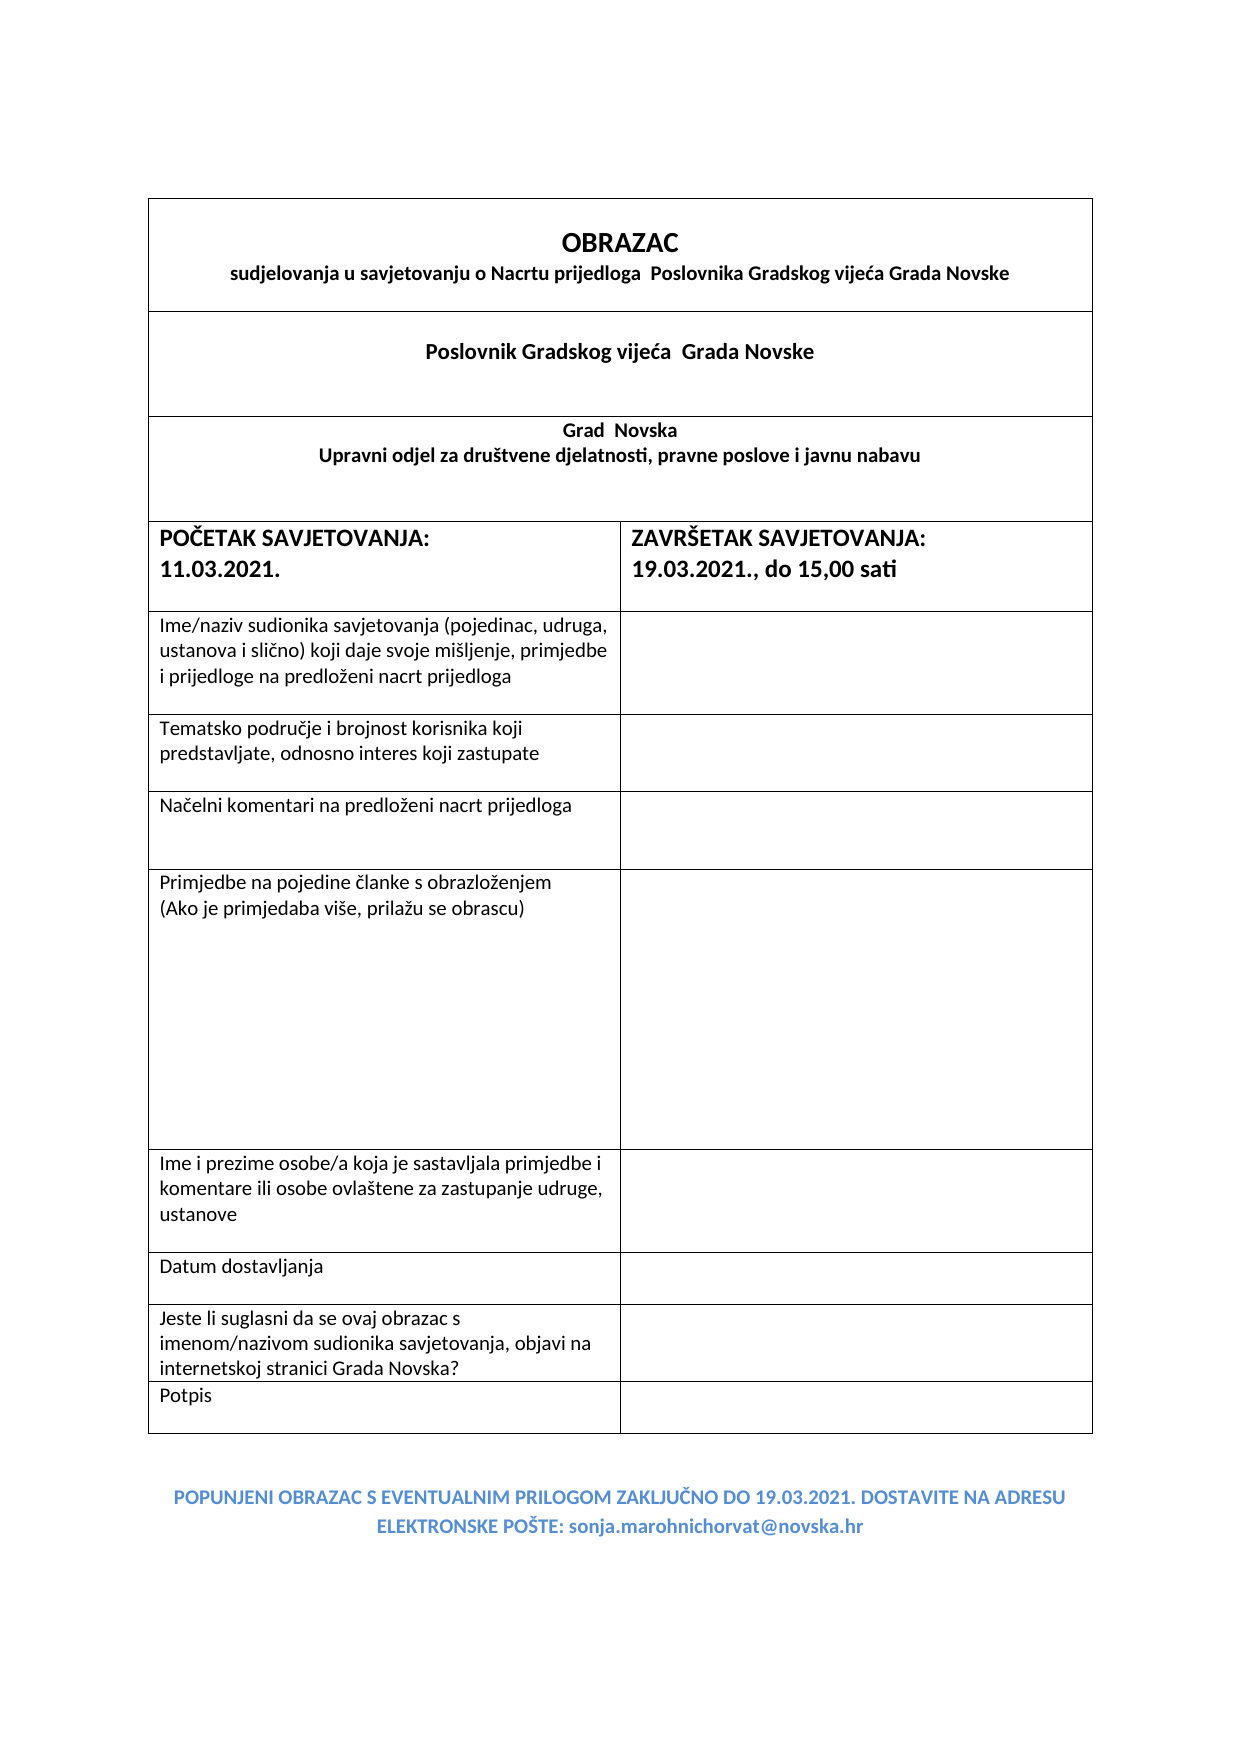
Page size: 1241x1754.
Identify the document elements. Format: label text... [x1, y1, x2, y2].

table_cell [621, 715, 1092, 791]
table_cell POČETAK SAVJETOVANJA: 11.03.2021. [149, 522, 620, 611]
table_cell ZAVRŠETAK SAVJETOVANJA: 19.03.2021., do 15,00 sati [621, 522, 1092, 611]
table_cell Datum dostavljanja [149, 1253, 620, 1304]
table_cell Poslovnik Gradskog vijeća Grada Novske [149, 312, 1092, 416]
table_cell Potpis [149, 1382, 620, 1433]
table_cell [621, 1382, 1092, 1433]
table_cell [621, 792, 1092, 868]
table_cell Ime/naziv sudionika savjetovanja (pojedinac, udruga, ustanova i slično) koji daje svoje mišljenje, primjedbe i prijedloge na predloženi nacrt prijedloga [149, 612, 620, 714]
table_header OBRAZAC sudjelovanja u savjetovanju o Nacrtu prijedloga Poslovnika Gradskog vijeća Grada Novske [149, 199, 1092, 311]
table_cell [621, 1150, 1092, 1252]
table_cell [621, 870, 1092, 1149]
table_cell Tematsko područje i brojnost korisnika koji predstavljate, odnosno interes koji zastupate [149, 715, 620, 791]
table_cell [621, 1253, 1092, 1304]
table_cell Načelni komentari na predloženi nacrt prijedloga [149, 792, 620, 868]
table_cell Ime i prezime osobe/a koja je sastavljala primjedbe i komentare ili osobe ovlaštene za zastupanje udruge, ustanove [149, 1150, 620, 1252]
table_cell Primjedbe na pojedine članke s obrazloženjem (Ako je primjedaba više, prilažu se obrascu) [149, 870, 620, 1149]
text POPUNJENI OBRAZAC S EVENTUALNIM PRILOGOM ZAKLJUČNO DO 19.03.2021. DOSTAVITE NA ADRESU ELEKTRONSKE POŠTE: sonja.marohnichorvat@novska.hr [148, 1484, 1093, 1538]
table_cell Grad Novska Upravni odjel za društvene djelatnosti, pravne poslove i javnu nabavu [149, 417, 1092, 521]
table_cell [621, 1305, 1092, 1381]
table_cell Jeste li suglasni da se ovaj obrazac s imenom/nazivom sudionika savjetovanja, objavi na internetskoj stranici Grada Novska? [149, 1305, 620, 1381]
table_cell [621, 612, 1092, 714]
